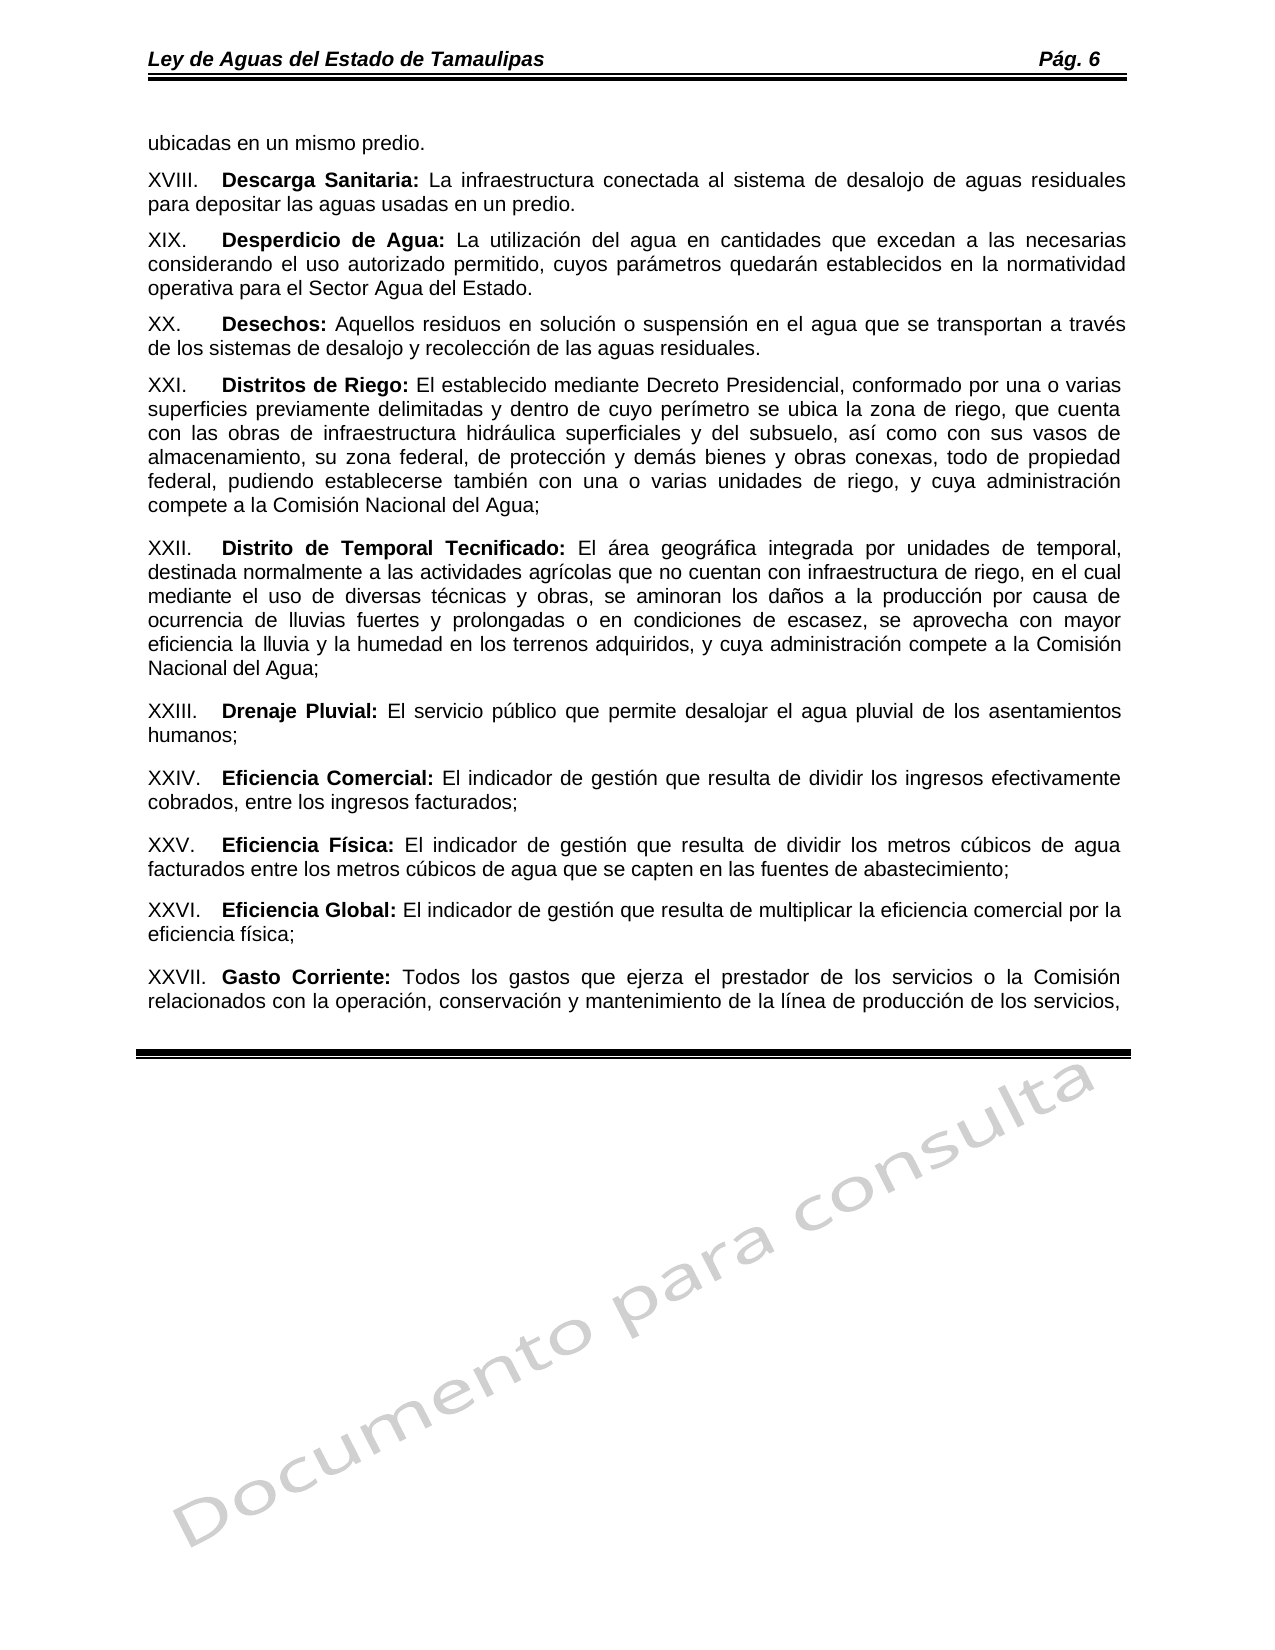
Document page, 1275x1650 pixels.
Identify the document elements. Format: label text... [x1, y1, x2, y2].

list Desechos: Aquellos residuos en solución o suspensión en el agua que se transportan a través de los sistemas de desalojo y recolección de las aguas residuales. [148, 312, 1127, 360]
list Distritos de Riego: El establecido mediante Decreto Presidencial, conformado por una o varias superficies previamente delimitadas y dentro de cuyo perímetro se ubica la zona de riego, que cuenta con las obras de infraestructura hidráulica superficiales y del subsuelo, así como con sus vasos de almacenamiento, su zona federal, de protección y demás bienes y obras conexas, todo de propiedad federal, pudiendo establecerse también con una o varias unidades de riego, y cuya administración compete a la Comisión Nacional del Agua; [148, 373, 1122, 516]
list Distrito de Temporal Tecnificado: El área geográfica integrada por unidades de temporal, destinada normalmente a las actividades agrícolas que no cuentan con infraestructura de riego, en el cual mediante el uso de diversas técnicas y obras, se aminoran los daños a la producción por causa de ocurrencia de lluvias fuertes y prolongadas o en condiciones de escasez, se aprovecha con mayor eficiencia la lluvia y la humedad en los terrenos adquiridos, y cuya administración compete a la Comisión Nacional del Agua; [148, 536, 1122, 679]
list Eficiencia Física: El indicador de gestión que resulta de dividir los metros cúbicos de agua facturados entre los metros cúbicos de agua que se capten en las fuentes de abastecimiento; [148, 833, 1122, 881]
list Gasto Corriente: Todos los gastos que ejerza el prestador de los servicios o la Comisión relacionados con la operación, conservación y mantenimiento de la línea de producción de los servicios, así como los relacionados con la comercialización de los mismos, la administración y suministro de insumos humanos, materiales y de servicios, y la supervisión y control de obras de infraestructura; [148, 964, 1122, 1012]
list Desperdicio de Agua: La utilización del agua en cantidades que excedan a las necesarias considerando el uso autorizado permitido, cuyos parámetros quedarán establecidos en la normatividad operativa para el Sector Agua del Estado. [148, 228, 1127, 300]
list Derivación: La conexión a una toma domiciliaria para abastecer de agua a otras edificaciones ubicadas en un mismo predio. [148, 131, 1127, 155]
list Eficiencia Comercial: El indicador de gestión que resulta de dividir los ingresos efectivamente cobrados, entre los ingresos facturados; [148, 766, 1122, 813]
list Eficiencia Global: El indicador de gestión que resulta de multiplicar la eficiencia comercial por la eficiencia física; [148, 897, 1122, 945]
list Descarga Sanitaria: La infraestructura conectada al sistema de desalojo de aguas residuales para depositar las aguas usadas en un predio. [148, 167, 1127, 215]
list Drenaje Pluvial: El servicio público que permite desalojar el agua pluvial de los asentamientos humanos; [148, 698, 1122, 746]
